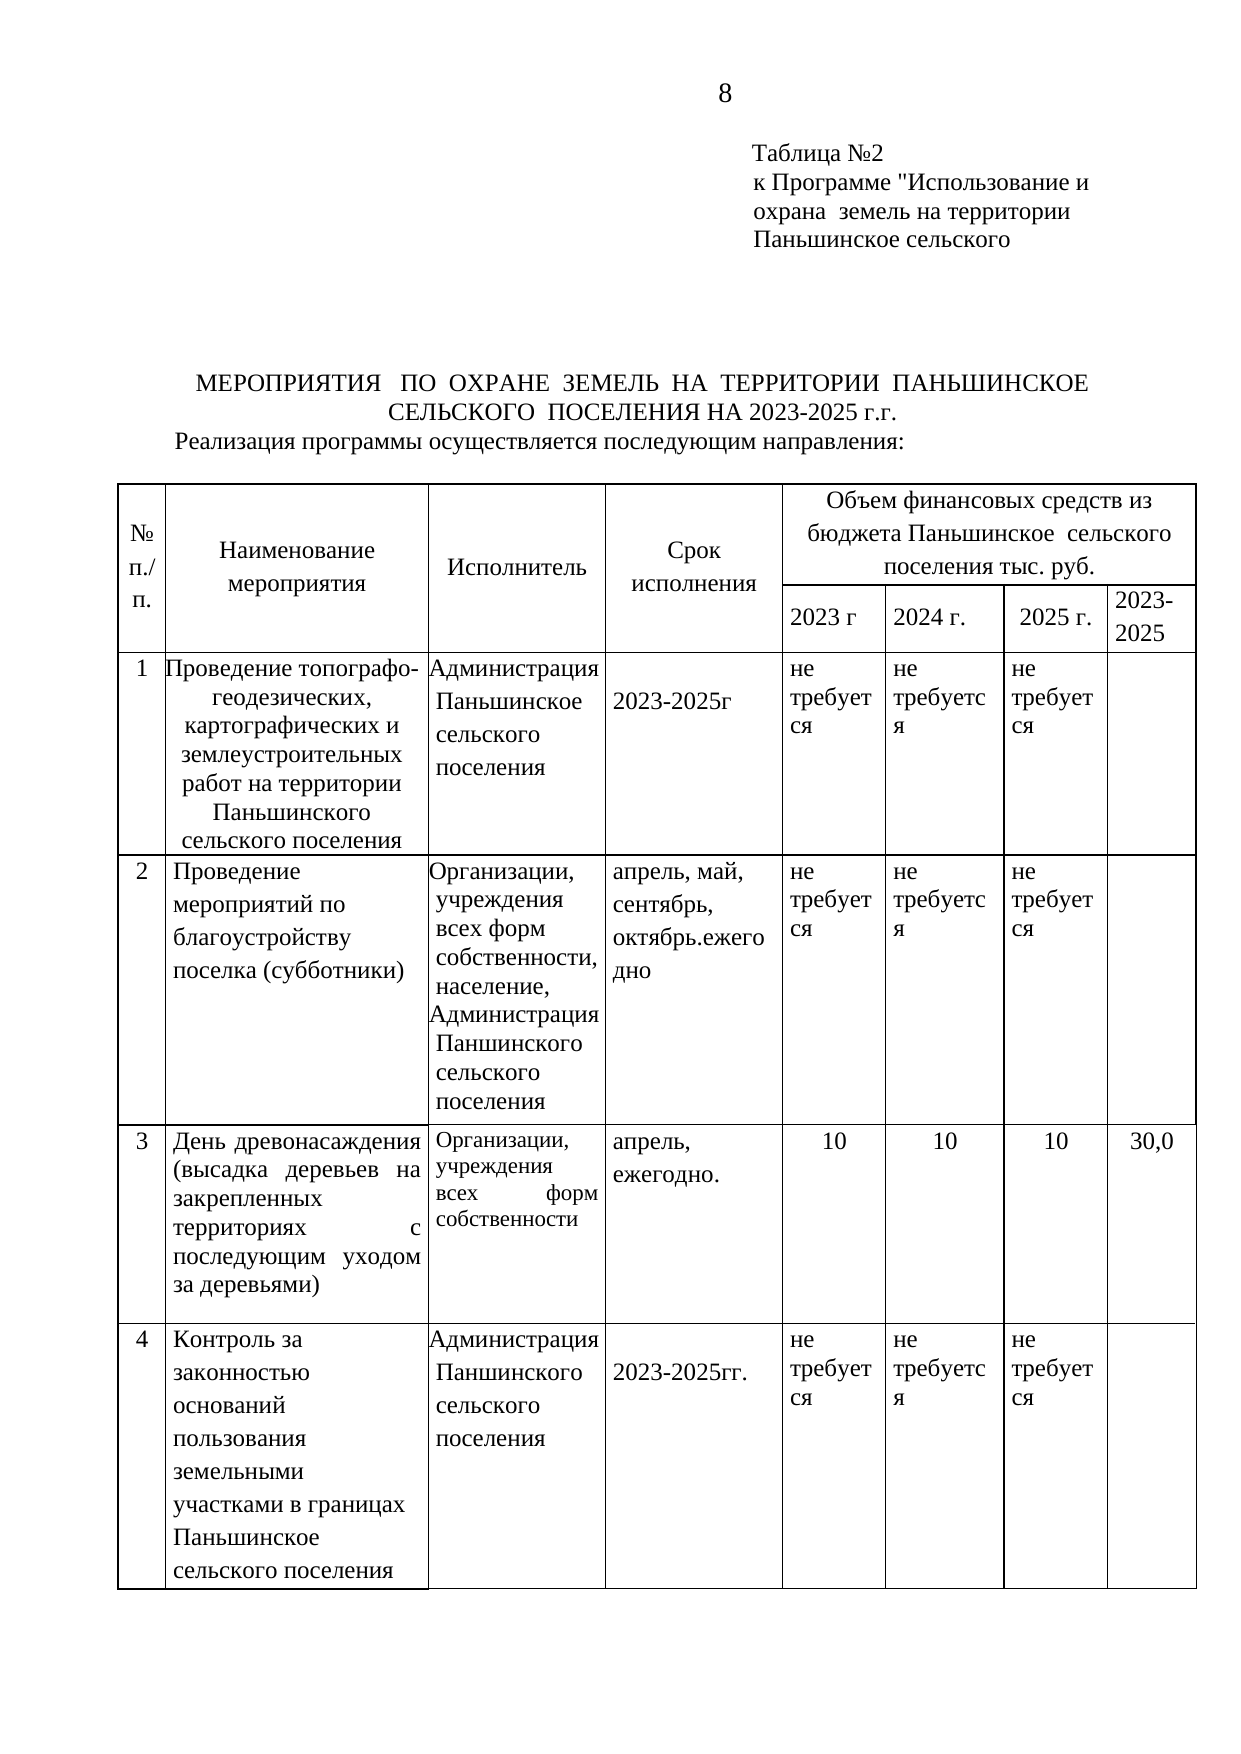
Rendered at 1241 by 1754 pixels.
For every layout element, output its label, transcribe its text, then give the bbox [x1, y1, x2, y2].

table_cell [1108, 1323, 1196, 1588]
table_cell 1 [119, 653, 165, 854]
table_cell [429, 1324, 605, 1588]
table_cell 4 [119, 1324, 165, 1588]
table_cell не требуется [1005, 653, 1107, 854]
table_cell не требуется [886, 1324, 1003, 1588]
table_cell 3 [119, 1126, 165, 1323]
table_cell не требуется [886, 653, 1003, 854]
table_cell апрель, ежегодно. [606, 1125, 782, 1323]
table_cell не требуется [783, 856, 885, 1124]
table_cell 2 [119, 856, 165, 1124]
table_cell Организации, учреждения всех форм собственности, население, Администрация Паншинского сельского поселения [429, 856, 605, 1124]
table_cell апрель, май, сентябрь, октябрь.ежегодно [606, 856, 782, 1124]
table_cell не требуется [1005, 1324, 1107, 1588]
table_header Исполнитель [429, 485, 605, 651]
table_cell 2023-2025г [606, 653, 782, 854]
table_cell [1108, 856, 1195, 1124]
table_cell Проведение топографо-геодезических, картографических и землеустроительных работ на территории Паньшинского сельского поселения [166, 653, 428, 854]
table_cell 10 [783, 1125, 885, 1323]
table_cell День древонасаждения (высадка деревьев на закрепленных территориях с последующим уходом за деревьями) [166, 1126, 428, 1323]
table_header Наименование мероприятия [166, 485, 428, 651]
table_cell не требуется [783, 653, 885, 854]
table_cell 2023-2025 [1108, 586, 1195, 651]
table_cell Организации, учреждения всех форм собственности [429, 1125, 605, 1323]
text МЕРОПРИЯТИЯ ПО ОХРАНЕ ЗЕМЕЛЬ НА ТЕРРИТОРИИ ПАНЬШИНСКОЕ СЕЛЬСКОГО ПОСЕЛЕНИЯ НА 2023-2025 г.г. [118, 368, 1167, 426]
table_cell 10 [1005, 1125, 1107, 1323]
table_cell 10 [886, 1125, 1003, 1323]
text охрана земель на территории Паньшинское сельского [753, 196, 1182, 253]
table_cell 30,0 [1108, 1125, 1196, 1323]
table_cell Контроль за законностью оснований пользования земельными участками в границах Паньшинское сельского поселения [166, 1324, 428, 1588]
text Таблица №2 к Программе "Использование и [752, 138, 1182, 196]
table_header Объем финансовых средств из бюджета Паньшинское сельского поселения тыс. руб. [783, 485, 1195, 584]
table_cell 2025 г. [1005, 586, 1107, 651]
table_cell не требуется [1005, 856, 1107, 1124]
table_cell не требуется [783, 1324, 885, 1588]
table_header Срок исполнения [606, 485, 782, 651]
table_cell Проведение мероприятий по благоустройству поселка (субботники) [166, 856, 428, 1124]
table_header № п./п. [119, 485, 165, 651]
table_cell 2023 г [783, 586, 885, 651]
table_cell Администрация Паньшинское сельского поселения [429, 653, 605, 854]
table_cell не требуется [886, 856, 1003, 1124]
table_cell [1108, 653, 1195, 854]
table_cell 2023-2025гг. [606, 1324, 782, 1588]
table_cell 2024 г. [886, 586, 1003, 651]
text Реализация программы осуществляется последующим направления: [118, 426, 1167, 454]
